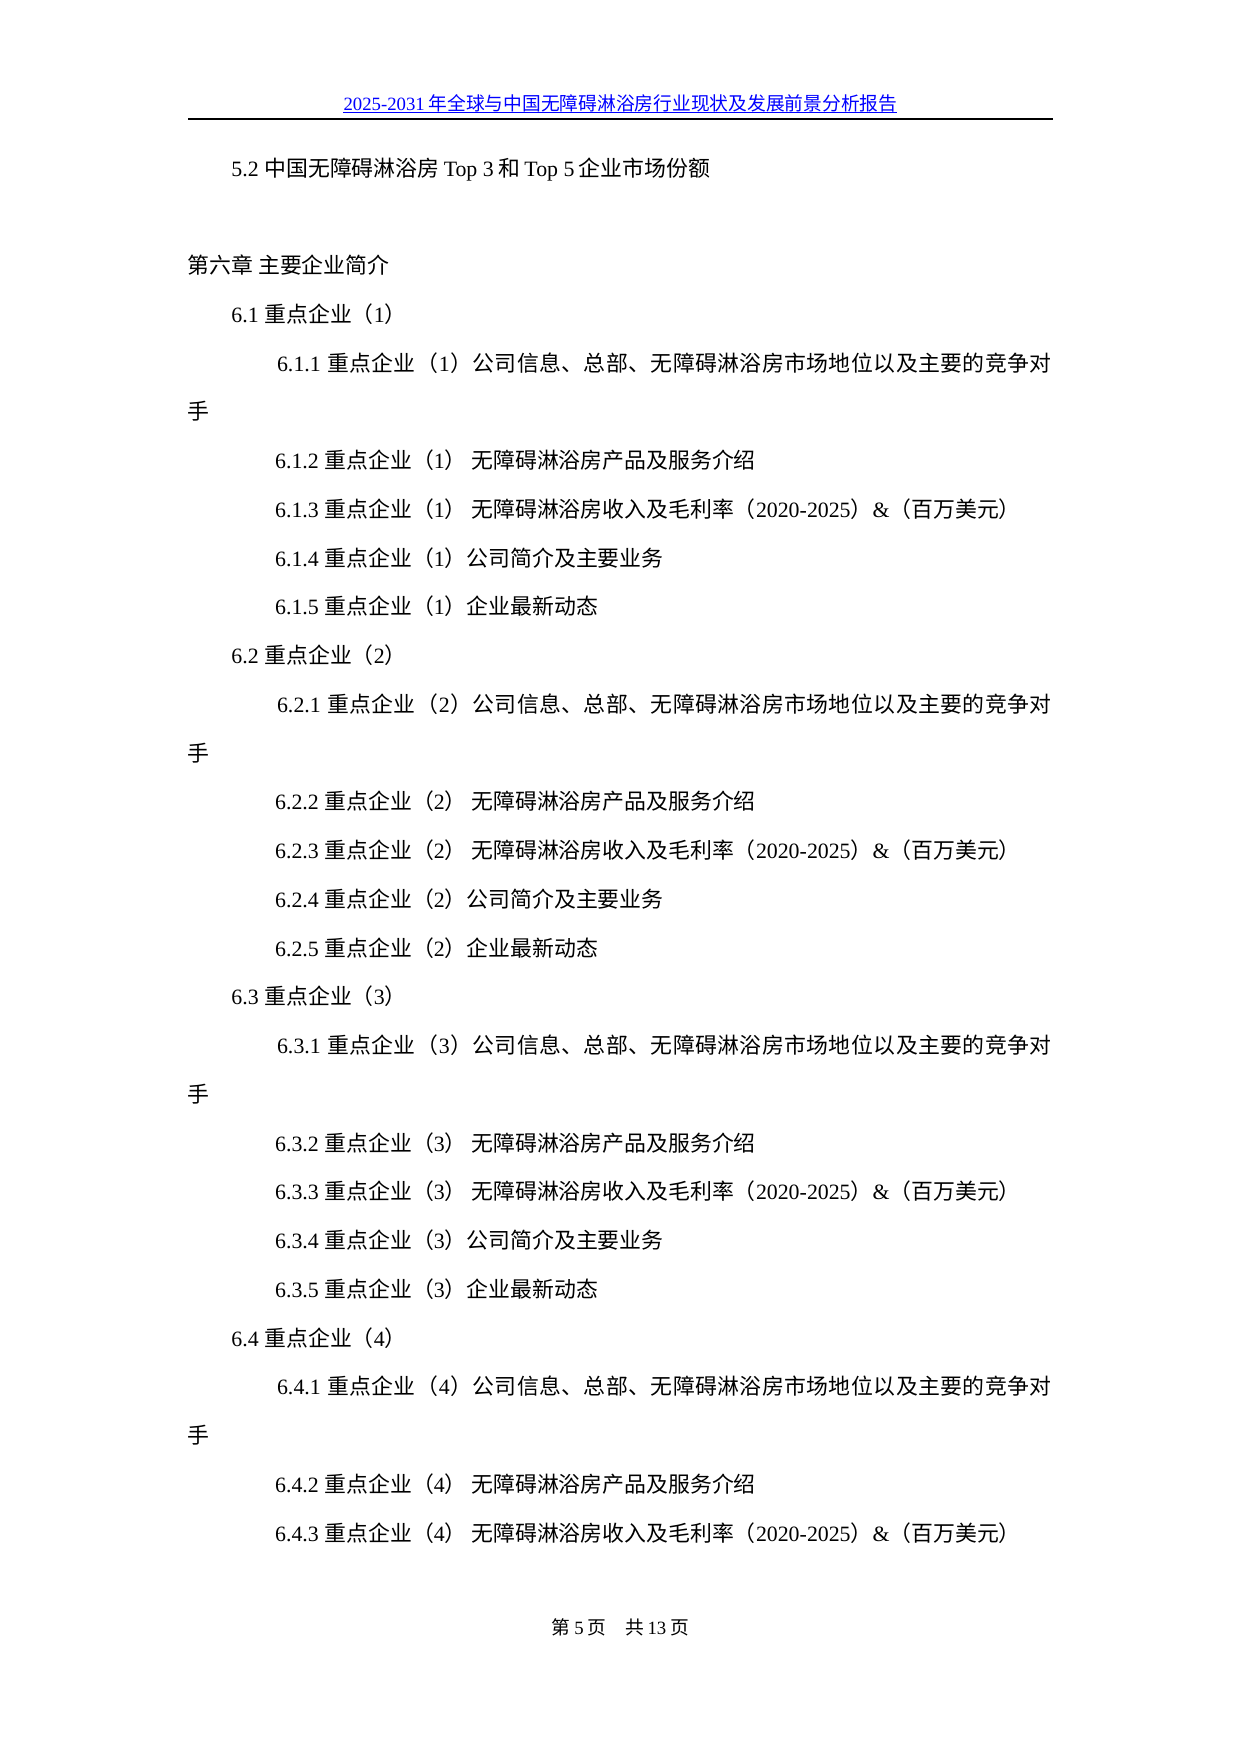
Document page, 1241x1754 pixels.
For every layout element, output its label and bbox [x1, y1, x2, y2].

text [187, 150, 1053, 1548]
